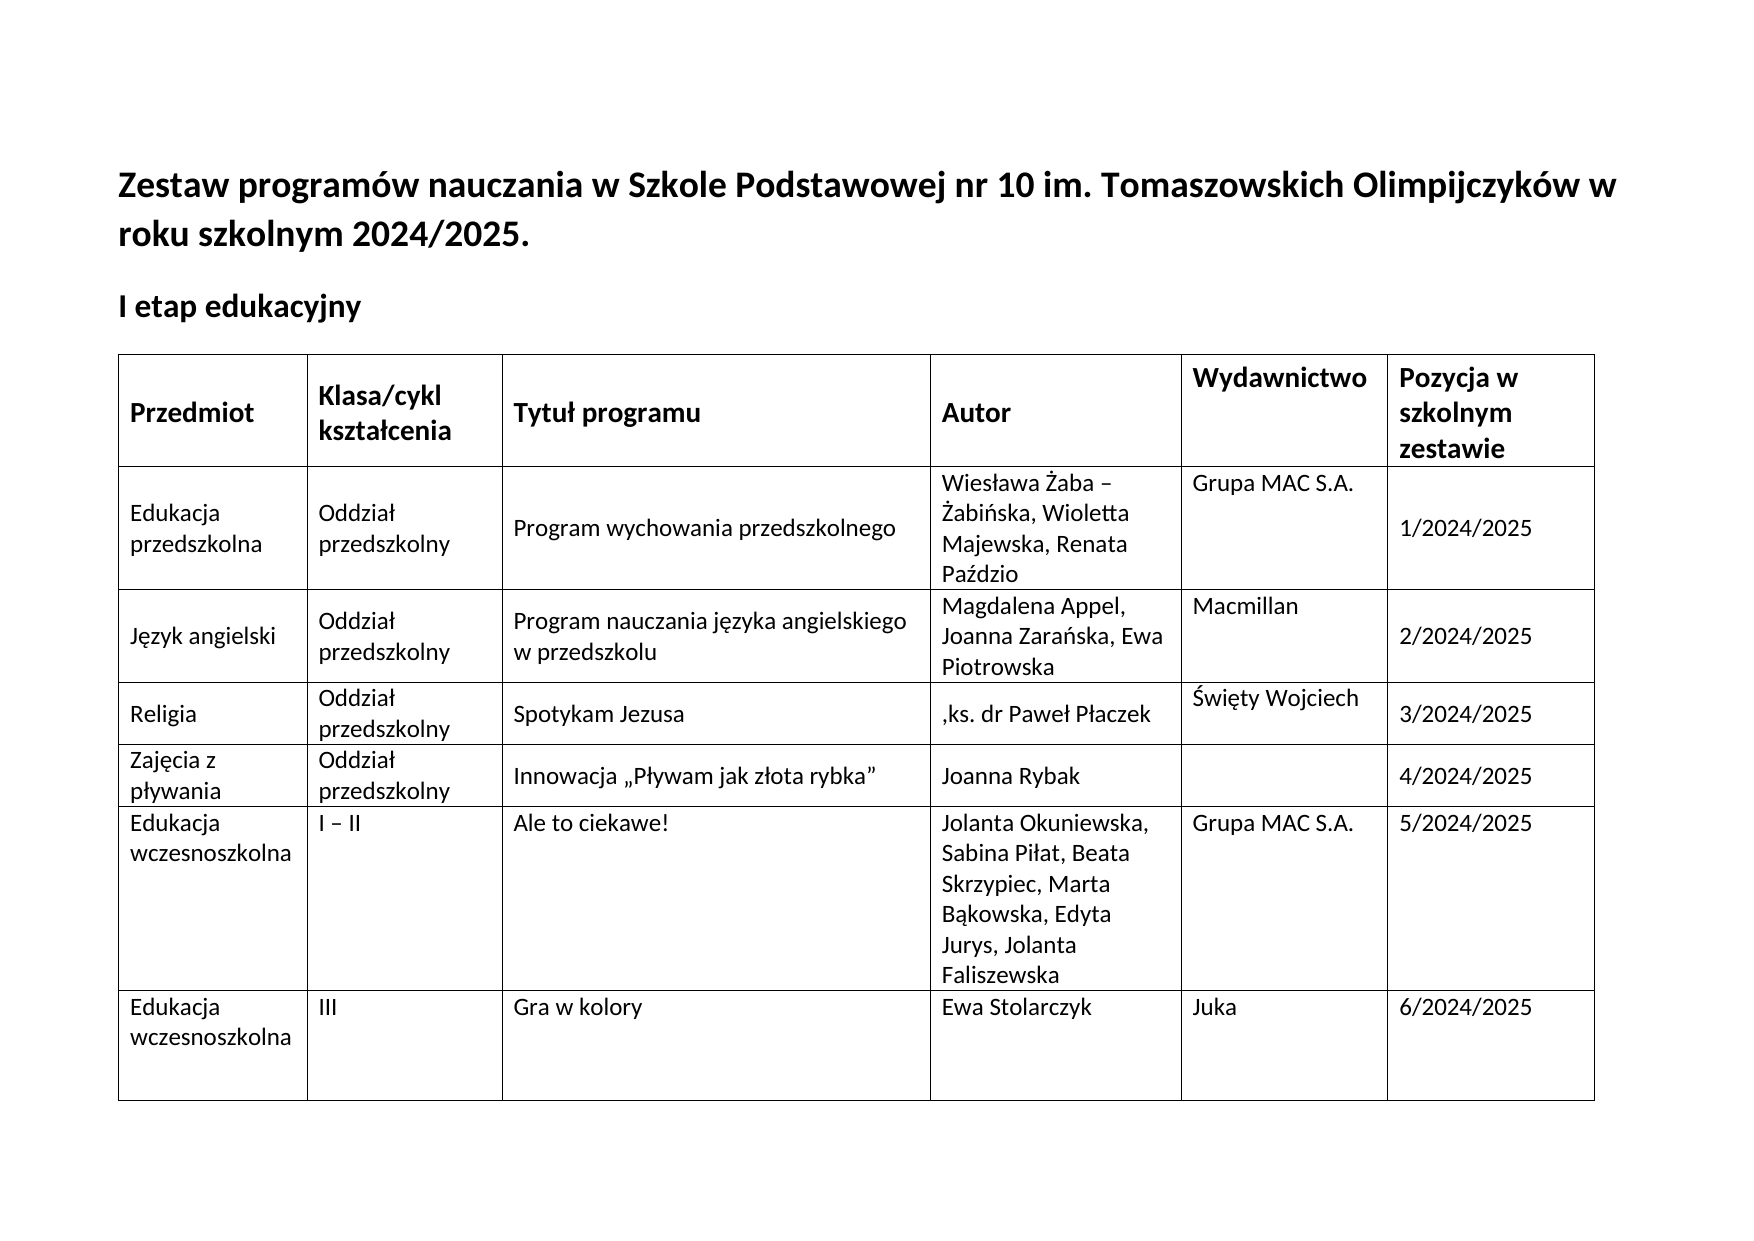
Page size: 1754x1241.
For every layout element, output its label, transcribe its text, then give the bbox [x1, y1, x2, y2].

table_header Klasa/cykl kształcenia [308, 355, 502, 466]
table_cell ,ks. dr Paweł Płaczek [931, 683, 1181, 744]
table_cell 6/2024/2025 [1388, 991, 1594, 1100]
subtitle I etap edukacyjny [118, 285, 1636, 326]
table_cell Język angielski [119, 590, 307, 682]
table_cell Religia [119, 683, 307, 744]
table_cell Innowacja „Pływam jak złota rybka” [503, 745, 930, 806]
table_cell 5/2024/2025 [1388, 807, 1594, 990]
table_cell 3/2024/2025 [1388, 683, 1594, 744]
table_cell Program wychowania przedszkolnego [503, 467, 930, 589]
table_cell Program nauczania języka angielskiego w przedszkolu [503, 590, 930, 682]
table_cell Jolanta Okuniewska, Sabina Piłat, Beata Skrzypiec, Marta Bąkowska, Edyta Jurys, Jolanta Faliszewska [931, 807, 1181, 990]
table_cell Oddział przedszkolny [308, 745, 502, 806]
table_cell Magdalena Appel, Joanna Zarańska, Ewa Piotrowska [931, 590, 1181, 682]
table_cell Edukacja przedszkolna [119, 467, 307, 589]
table_cell Edukacja wczesnoszkolna [119, 991, 307, 1100]
table_cell Wiesława Żaba – Żabińska, Wioletta Majewska, Renata Paździo [931, 467, 1181, 589]
table_cell 4/2024/2025 [1388, 745, 1594, 806]
table_cell [1182, 745, 1387, 806]
table_header Autor [931, 355, 1181, 466]
table_cell Święty Wojciech [1182, 683, 1387, 744]
table_cell Edukacja wczesnoszkolna [119, 807, 307, 990]
table_cell Joanna Rybak [931, 745, 1181, 806]
table_cell Ewa Stolarczyk [931, 991, 1181, 1100]
subtitle Zestaw programów nauczania w Szkole Podstawowej nr 10 im. Tomaszowskich Olimpijczyków w roku szkolnym 2024/2025. [118, 161, 1636, 256]
table_cell Ale to ciekawe! [503, 807, 930, 990]
table_cell Spotykam Jezusa [503, 683, 930, 744]
table_cell Macmillan [1182, 590, 1387, 682]
table_cell Grupa MAC S.A. [1182, 467, 1387, 589]
table_cell Juka [1182, 991, 1387, 1100]
table_cell 1/2024/2025 [1388, 467, 1594, 589]
table_cell I – II [308, 807, 502, 990]
table_cell Oddział przedszkolny [308, 590, 502, 682]
table_cell 2/2024/2025 [1388, 590, 1594, 682]
table_cell Zajęcia z pływania [119, 745, 307, 806]
table_cell Gra w kolory [503, 991, 930, 1100]
table_header Wydawnictwo [1182, 355, 1387, 466]
table_header Przedmiot [119, 355, 307, 466]
table_cell III [308, 991, 502, 1100]
table_header Tytuł programu [503, 355, 930, 466]
table_cell Oddział przedszkolny [308, 467, 502, 589]
table_cell Oddział przedszkolny [308, 683, 502, 744]
table_cell Grupa MAC S.A. [1182, 807, 1387, 990]
table_header Pozycja w szkolnym zestawie [1388, 355, 1594, 466]
